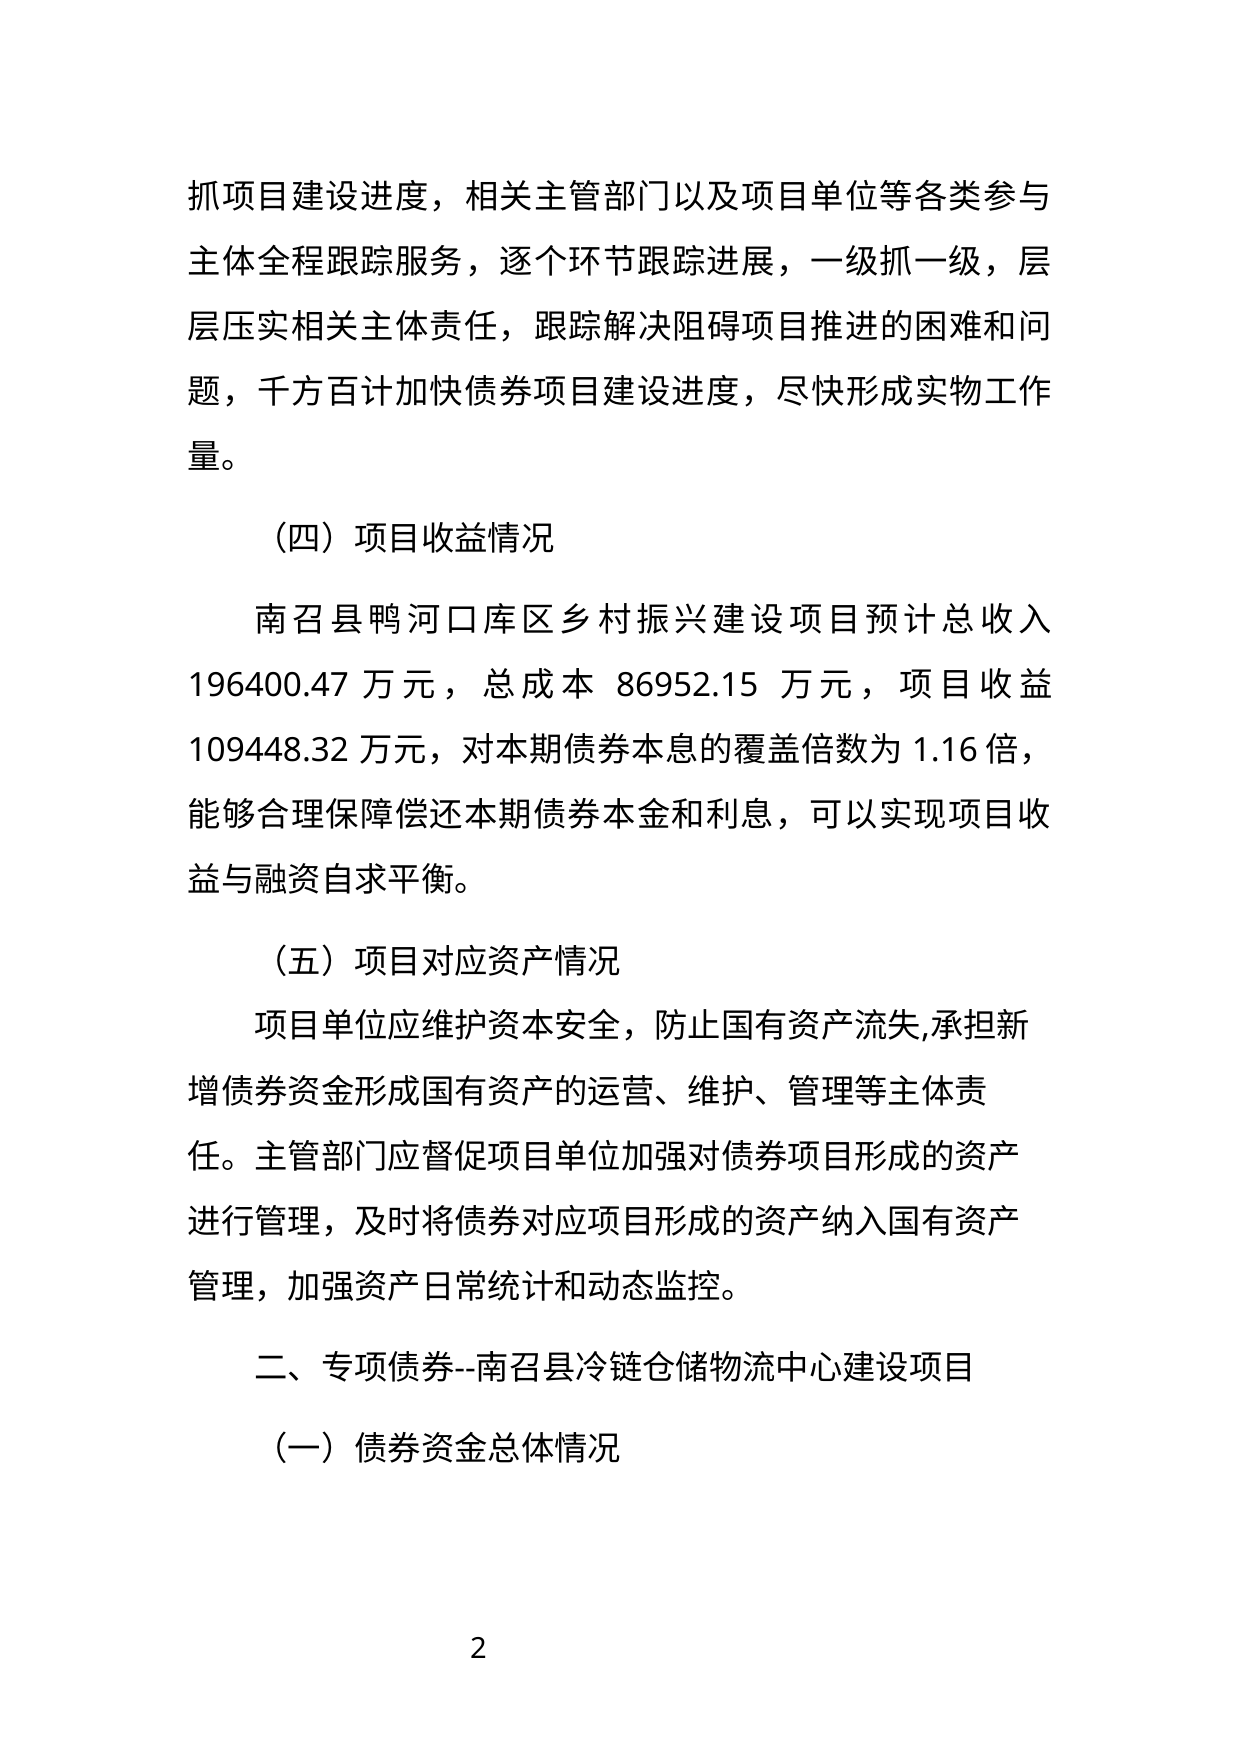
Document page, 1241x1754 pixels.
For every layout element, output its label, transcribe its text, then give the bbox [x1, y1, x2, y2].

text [187, 162, 1053, 487]
text 二、专项债券--南召县冷链仓储物流中心建设项目 [187, 1332, 1053, 1397]
list （一）债券资金总体情况 [187, 1414, 1037, 1479]
text （五）项目对应资产情况 [187, 926, 1053, 991]
list 项目收益情况 [187, 503, 1053, 568]
text 南召县鸭河口库区乡村振兴建设项目预计总收入 196400.47万元，总成本 86952.15 万元，项目收益 109448.32 万元，对本期债券本息的覆盖倍数为1.16倍，能够合理保障偿还本期债券本金和利息，可以实现项目收益与融资自求平衡。 [187, 585, 1053, 910]
text 项目单位应维护资本安全，防止国有资产流失,承担新增债券资金形成国有资产的运营、维护、管理等主体责任。主管部门应督促项目单位加强对债券项目形成的资产进行管理，及时将债券对应项目形成的资产纳入国有资产管理，加强资产日常统计和动态监控。 [187, 991, 1053, 1316]
